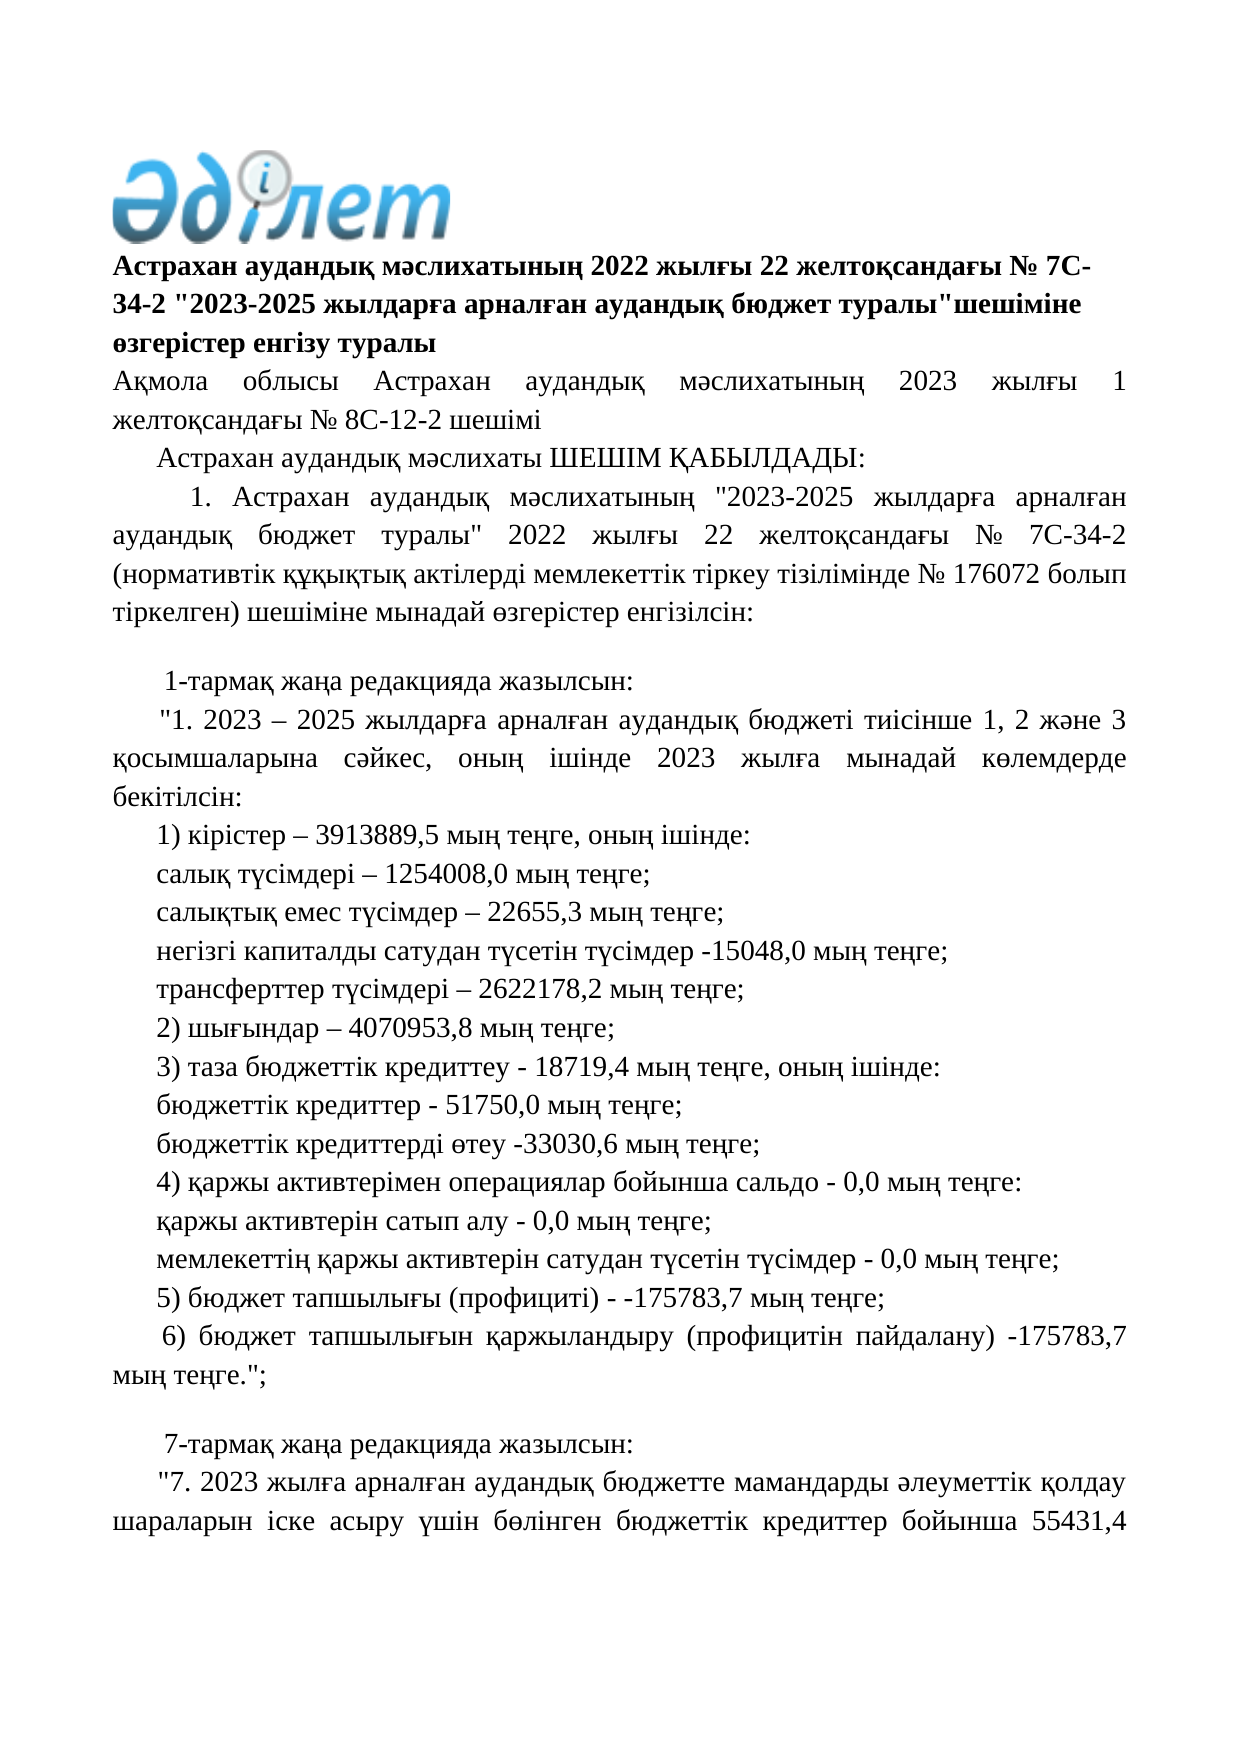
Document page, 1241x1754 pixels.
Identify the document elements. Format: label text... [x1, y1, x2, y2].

text бюджеттік кредиттерді өтеу -33030,6 мың теңге; [112, 1126, 1128, 1159]
text мемлекеттің қаржы активтерін сатудан түсетін түсімдер - 0,0 мың теңге; [112, 1241, 1128, 1275]
text қаржы активтерін сатып алу - 0,0 мың теңге; [112, 1203, 1128, 1236]
text салықтық емес түсімдер – 22655,3 мың теңге; [112, 894, 1128, 928]
text 1) кірістер – 3913889,5 мың теңге, оның ішінде: [112, 817, 1128, 851]
text Ақмола облысы Астрахан аудандық мәслихатының 2023 жылғы 1 желтоқсандағы № 8С-12-2 шешімі [112, 363, 1128, 435]
text 2) шығындар – 4070953,8 мың теңге; [112, 1010, 1128, 1044]
text негізгі капиталды сатудан түсетін түсімдер -15048,0 мың теңге; [112, 933, 1128, 967]
text салық түсімдері – 1254008,0 мың теңге; [112, 856, 1128, 889]
text трансферттер түсімдері – 2622178,2 мың теңге; [112, 972, 1128, 1005]
text 4) қаржы активтерімен операциялар бойынша сальдо - 0,0 мың теңге: [112, 1164, 1128, 1198]
text 1. Астрахан аудандық мәслихатының "2023-2025 жылдарға арналған аудандық бюджет туралы" 2022 жылғы 22 желтоқсандағы № 7С-34-2 (нормативтік құқықтық актілерді мемлекеттік тіркеу тізілімінде № 176072 болып тіркелген) шешіміне мынадай өзгерістер енгізілсін: [112, 479, 1128, 628]
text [112, 1464, 1128, 1536]
text Астрахан аудандық мәслихатының 2022 жылғы 22 желтоқсандағы № 7С-34-2 "2023-2025 жылдарға арналған аудандық бюджет туралы"шешіміне өзгерістер енгізу туралы [112, 248, 1128, 358]
text 3) таза бюджеттік кредиттеу - 18719,4 мың теңге, оның ішінде: [112, 1049, 1128, 1082]
text 1-тармақ жаңа редакцияда жазылсын: [112, 663, 1128, 697]
picture [112, 150, 451, 244]
text Астрахан аудандық мәслихаты ШЕШІМ ҚАБЫЛДАДЫ: [112, 440, 1128, 474]
text 6) бюджет тапшылығын қаржыландыру (профицитін пайдалану) -175783,7 мың теңге."; [112, 1318, 1128, 1391]
text 7-тармақ жаңа редакцияда жазылсын: [112, 1426, 1128, 1459]
text 5) бюджет тапшылығы (профициті) - -175783,7 мың теңге; [112, 1280, 1128, 1313]
text "1. 2023 – 2025 жылдарға арналған аудандық бюджеті тиісінше 1, 2 және 3 қосымшаларына сәйкес, оның ішінде 2023 жылға мынадай көлемдерде бекітілсін: [112, 702, 1128, 812]
text бюджеттік кредиттер - 51750,0 мың теңге; [112, 1087, 1128, 1121]
